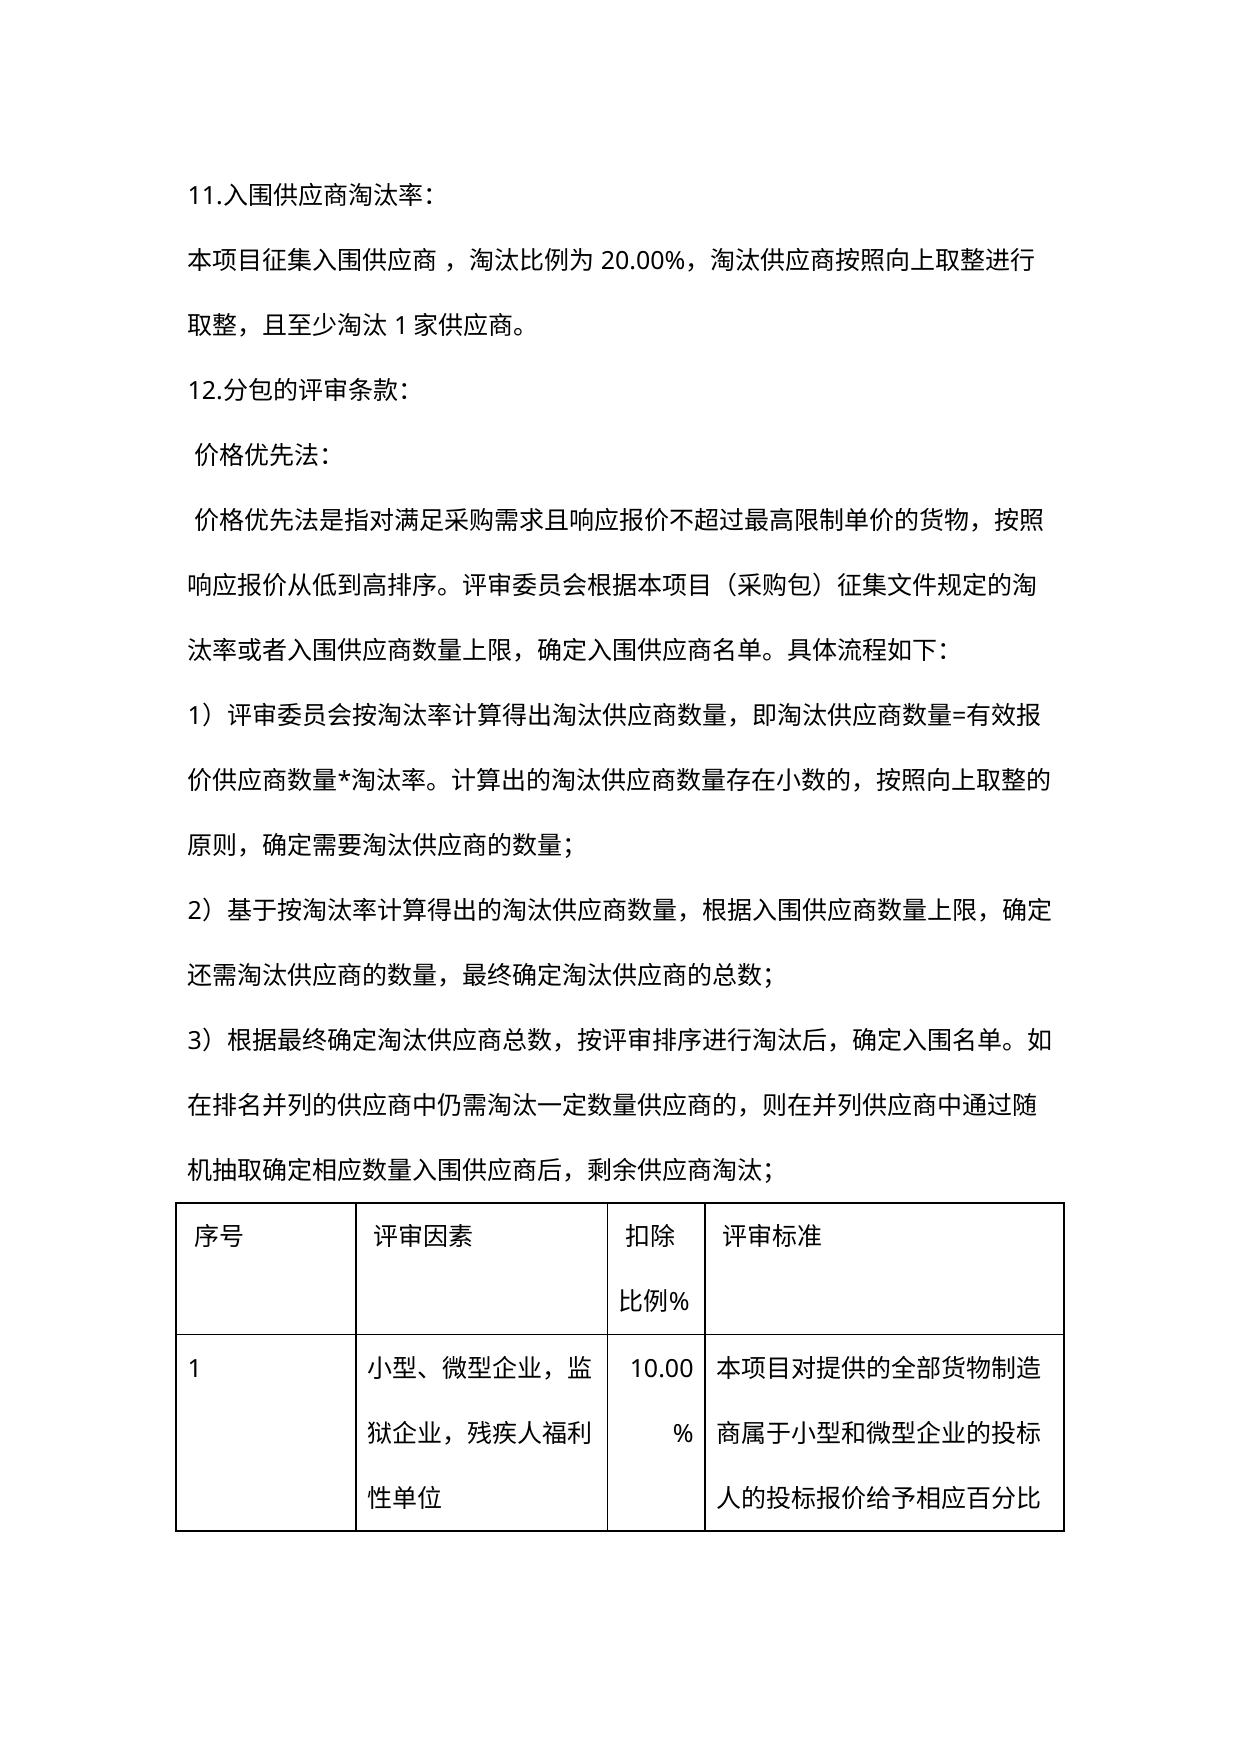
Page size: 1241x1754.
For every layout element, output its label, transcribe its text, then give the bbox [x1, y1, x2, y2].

text 1）评审委员会按淘汰率计算得出淘汰供应商数量，即淘汰供应商数量=有效报价供应商数量*淘汰率。计算出的淘汰供应商数量存在小数的，按照向上取整的原则，确定需要淘汰供应商的数量； [187, 682, 1053, 877]
text 价格优先法是指对满足采购需求且响应报价不超过最高限制单价的货物，按照响应报价从低到高排序。评审委员会根据本项目（采购包）征集文件规定的淘汰率或者入围供应商数量上限，确定入围供应商名单。具体流程如下： [187, 487, 1053, 682]
text 12.分包的评审条款： [187, 357, 1053, 422]
table_header 评审标准 [706, 1204, 1063, 1333]
table_header 扣除比例% [608, 1204, 704, 1333]
table_header 评审因素 [357, 1204, 607, 1333]
table_cell 1 [177, 1335, 355, 1530]
table_header 序号 [177, 1204, 355, 1333]
text 2）基于按淘汰率计算得出的淘汰供应商数量，根据入围供应商数量上限，确定还需淘汰供应商的数量，最终确定淘汰供应商的总数； [187, 877, 1053, 1007]
text 价格优先法： [187, 422, 1053, 487]
table_cell 10.00% [608, 1335, 704, 1530]
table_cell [357, 1335, 607, 1530]
text 3）根据最终确定淘汰供应商总数，按评审排序进行淘汰后，确定入围名单。如在排名并列的供应商中仍需淘汰一定数量供应商的，则在并列供应商中通过随机抽取确定相应数量入围供应商后，剩余供应商淘汰； [187, 1007, 1053, 1202]
text 本项目征集入围供应商 ，淘汰比例为 20.00%，淘汰供应商按照向上取整进行取整，且至少淘汰 1家供应商。 [187, 227, 1053, 357]
text 11.入围供应商淘汰率： [187, 162, 1053, 227]
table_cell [706, 1335, 1063, 1530]
